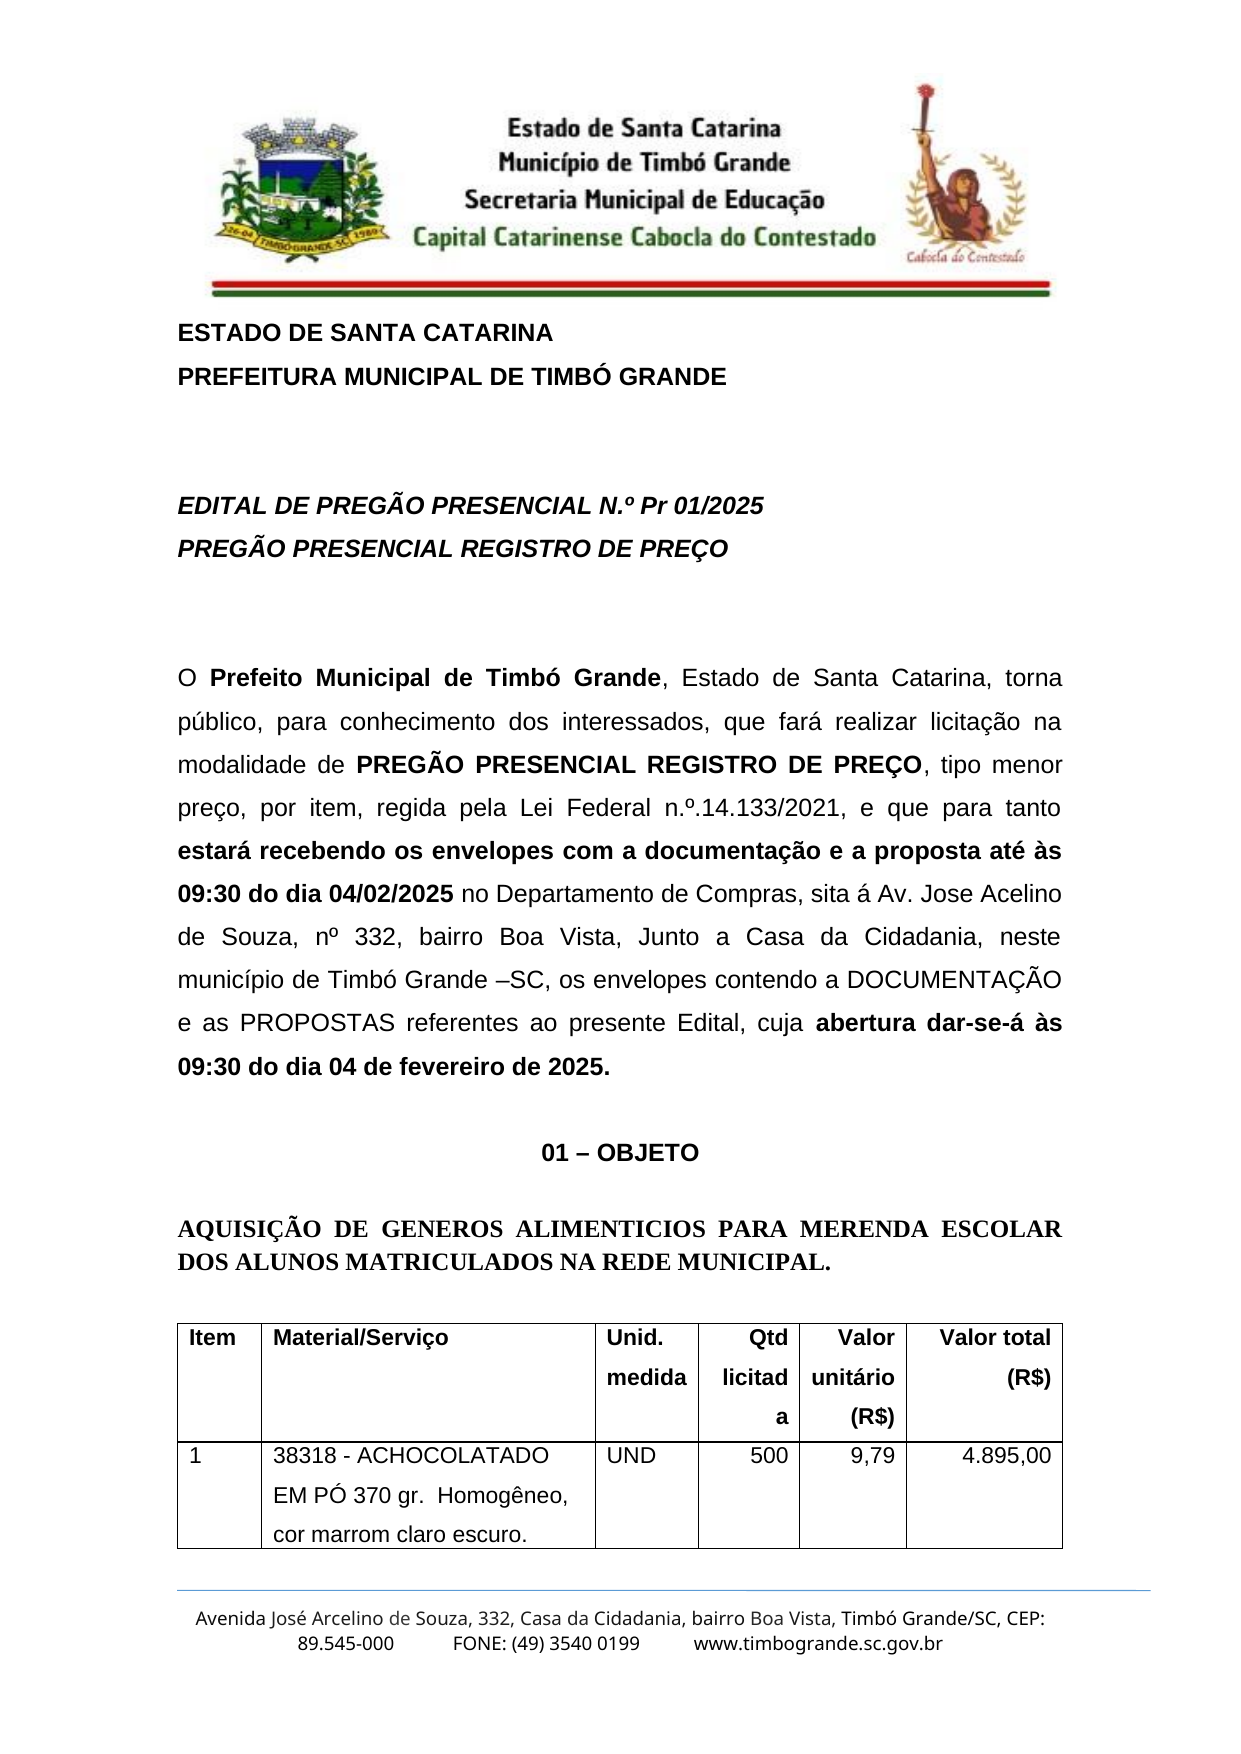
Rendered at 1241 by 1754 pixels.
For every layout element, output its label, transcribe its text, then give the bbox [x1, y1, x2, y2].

table_cell UND [596, 1443, 698, 1548]
text AQUISIÇÃO DE GENEROS ALIMENTICIOS PARA MERENDA ESCOLAR DOS ALUNOS MATRICULADOS NA REDE MUNICIPAL. [177, 1214, 1063, 1276]
text ESTADO DE SANTA CATARINA [177, 319, 1063, 347]
text EDITAL DE PREGÃO PRESENCIAL N.º Pr 01/2025 [177, 491, 1063, 520]
table_cell 1 [178, 1443, 261, 1548]
picture [177, 73, 1063, 319]
text PREFEITURA MUNICIPAL DE TIMBÓ GRANDE [177, 362, 1063, 390]
text PREGÃO PRESENCIAL REGISTRO DE PREÇO [177, 534, 1063, 563]
table_cell 500 [699, 1443, 799, 1548]
subtitle 01 – OBJETO [177, 1138, 1063, 1167]
table_header Valor total (R$) [907, 1324, 1062, 1441]
table_header Unid. medida [596, 1324, 698, 1441]
table_header Valor unitário (R$) [800, 1324, 906, 1441]
table_cell 4.895,00 [907, 1443, 1062, 1548]
table_header Item [178, 1324, 261, 1441]
table_header Material/Serviço [262, 1324, 595, 1441]
table_header Qtd licitada [699, 1324, 799, 1441]
text O Prefeito Municipal de Timbó Grande, Estado de Santa Catarina, torna público, para conhecimento dos interessados, que fará realizar licitação na modalidade de PREGÃO PRESENCIAL REGISTRO DE PREÇO, tipo menor preço, por item, regida pela Lei Federal n.º.14.133/2021, e que para tanto estará recebendo os envelopes com a documentação e a proposta até às 09:30 do dia 04/02/2025 no Departamento de Compras, sita á Av. Jose Acelino de Souza, nº 332, bairro Boa Vista, Junto a Casa da Cidadania, neste município de Timbó Grande –SC, os envelopes contendo a DOCUMENTAÇÃO e as PROPOSTAS referentes ao presente Edital, cuja abertura dar-se-á às 09:30 do dia 04 de fevereiro de 2025. [177, 663, 1063, 1080]
table_cell 9,79 [800, 1443, 906, 1548]
